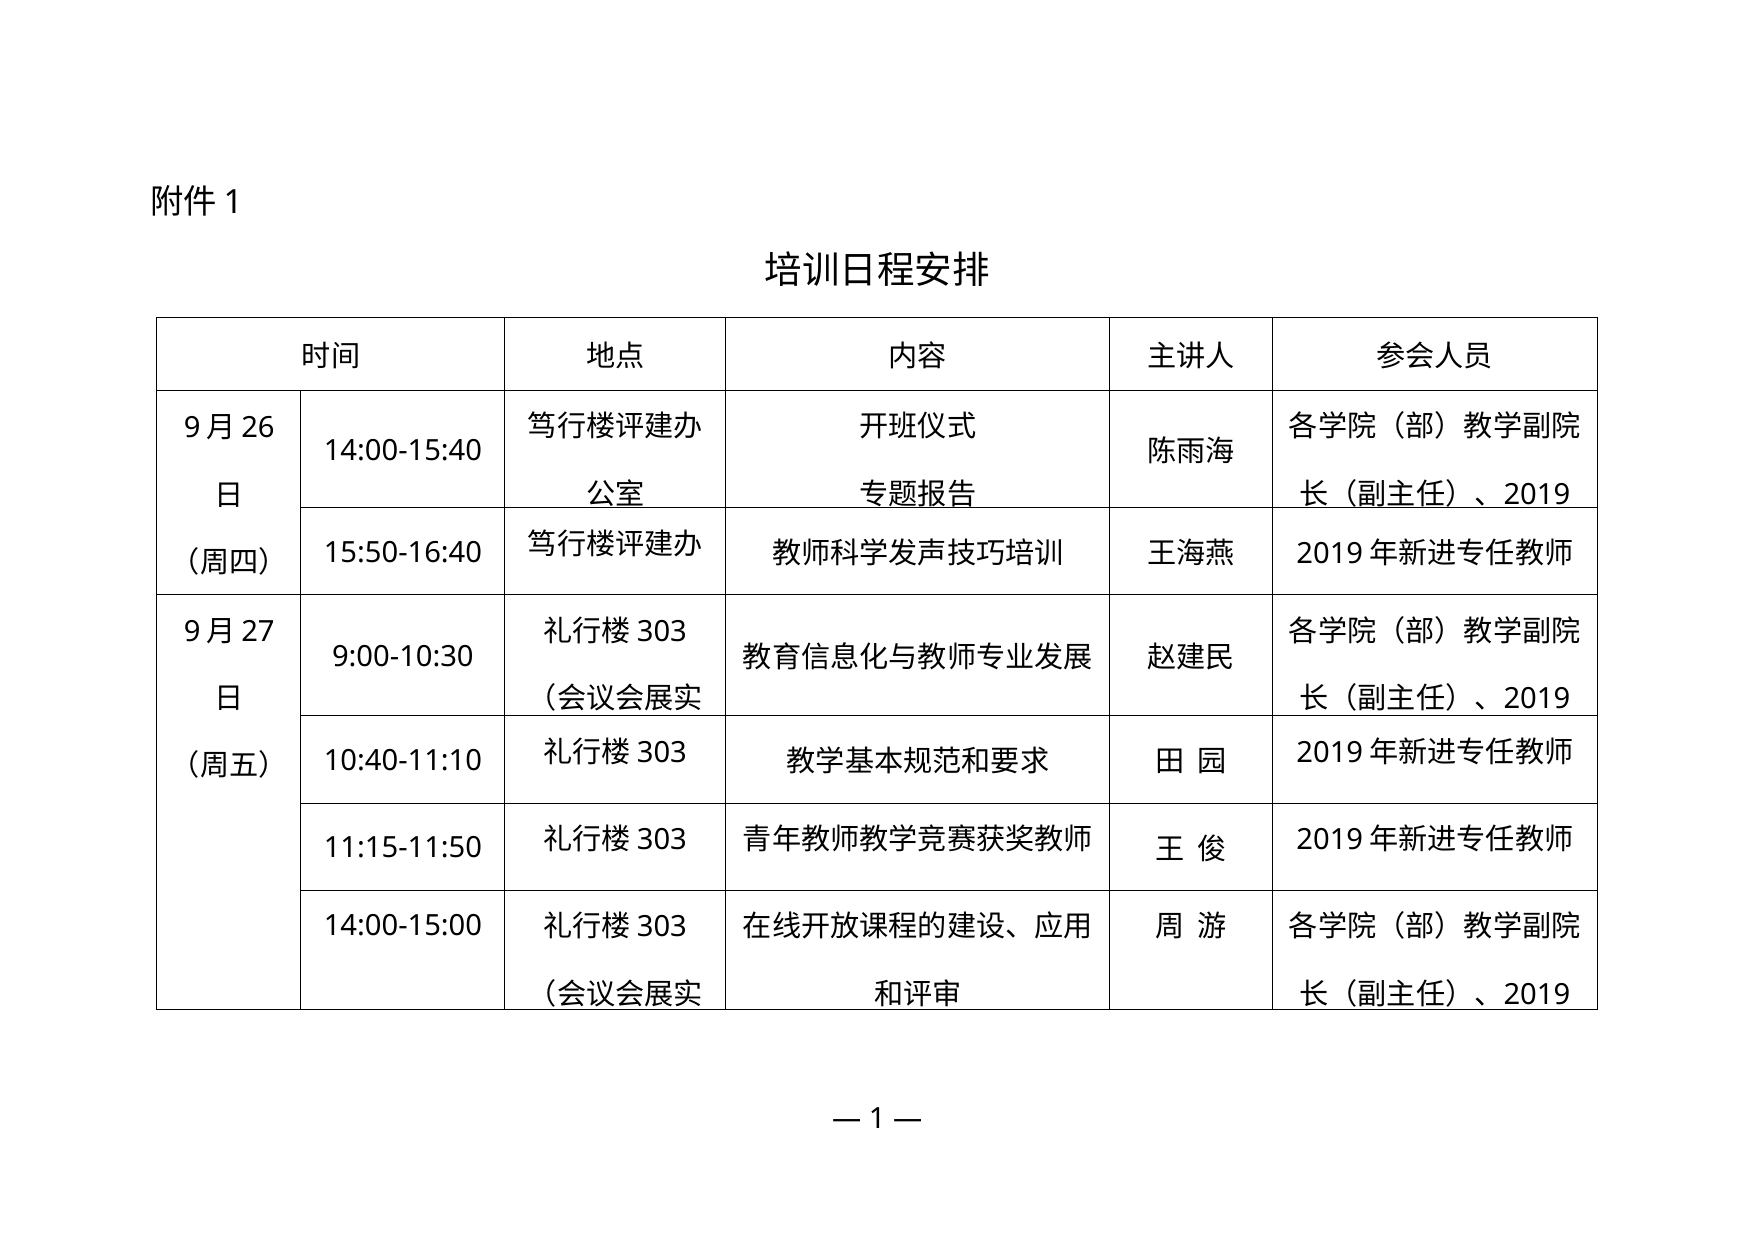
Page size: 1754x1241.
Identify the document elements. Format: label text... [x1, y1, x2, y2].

table_cell 教学基本规范和要求 [726, 716, 1109, 802]
table_cell 2019年新进专任教师和辅导员 [1273, 716, 1597, 802]
table_header 时间 [157, 318, 504, 389]
text 附件1 [150, 166, 1604, 233]
table_header 地点 [505, 318, 725, 389]
table_cell 周 游 [1110, 891, 1272, 1009]
table_cell 11:15-11:50 [301, 804, 504, 889]
table_cell 2019年新进专任教师和辅导员 [1273, 804, 1597, 889]
table_cell 礼行楼303（会议会展实验室） [505, 804, 725, 889]
table_cell 王 俊 [1110, 804, 1272, 889]
table_cell 14:00-15:00 [301, 891, 504, 1009]
table_cell 开班仪式 专题报告 [726, 391, 1109, 507]
text 培训日程安排 [150, 233, 1604, 300]
table_cell 各学院（部）教学副院长（副主任）、2019年新进专任教师 [1273, 891, 1597, 1009]
table_cell 15:50-16:40 [301, 508, 504, 594]
table_cell 教师科学发声技巧培训 [726, 508, 1109, 594]
table_cell 9:00-10:30 [301, 595, 504, 715]
table_cell 赵建民 [1110, 595, 1272, 715]
table_cell 礼行楼303（会议会展实验室） [505, 595, 725, 715]
table_cell 9月27日 （周五） [157, 595, 300, 1009]
table_cell 9月26日 （周四） [157, 391, 300, 594]
table_cell 笃行楼评建办公室 [505, 391, 725, 507]
table_cell 14:00-15:40 [301, 391, 504, 507]
table_cell 10:40-11:10 [301, 716, 504, 802]
table_cell 礼行楼303（会议会展实验室） [505, 891, 725, 1009]
table_cell 2019年新进专任教师 [1273, 508, 1597, 594]
table_header 参会人员 [1273, 318, 1597, 389]
table_cell 各学院（部）教学副院长（副主任）、2019年新进专任教师和辅导员 [1273, 595, 1597, 715]
table_cell 田 园 [1110, 716, 1272, 802]
table_cell 教育信息化与教师专业发展 [726, 595, 1109, 715]
table_cell 青年教师教学竞赛获奖教师示范课 [726, 804, 1109, 889]
table_header 主讲人 [1110, 318, 1272, 389]
table_cell 笃行楼评建办公室 [505, 508, 725, 594]
table_header 内容 [726, 318, 1109, 389]
table_cell 各学院（部）教学副院长（副主任）、2019年新进专任教师 [1273, 391, 1597, 507]
table_cell 礼行楼303（会议会展实验室） [505, 716, 725, 802]
table_cell 陈雨海 [1110, 391, 1272, 507]
table_cell 在线开放课程的建设、应用和评审 [726, 891, 1109, 1009]
table_cell 王海燕 [1110, 508, 1272, 594]
